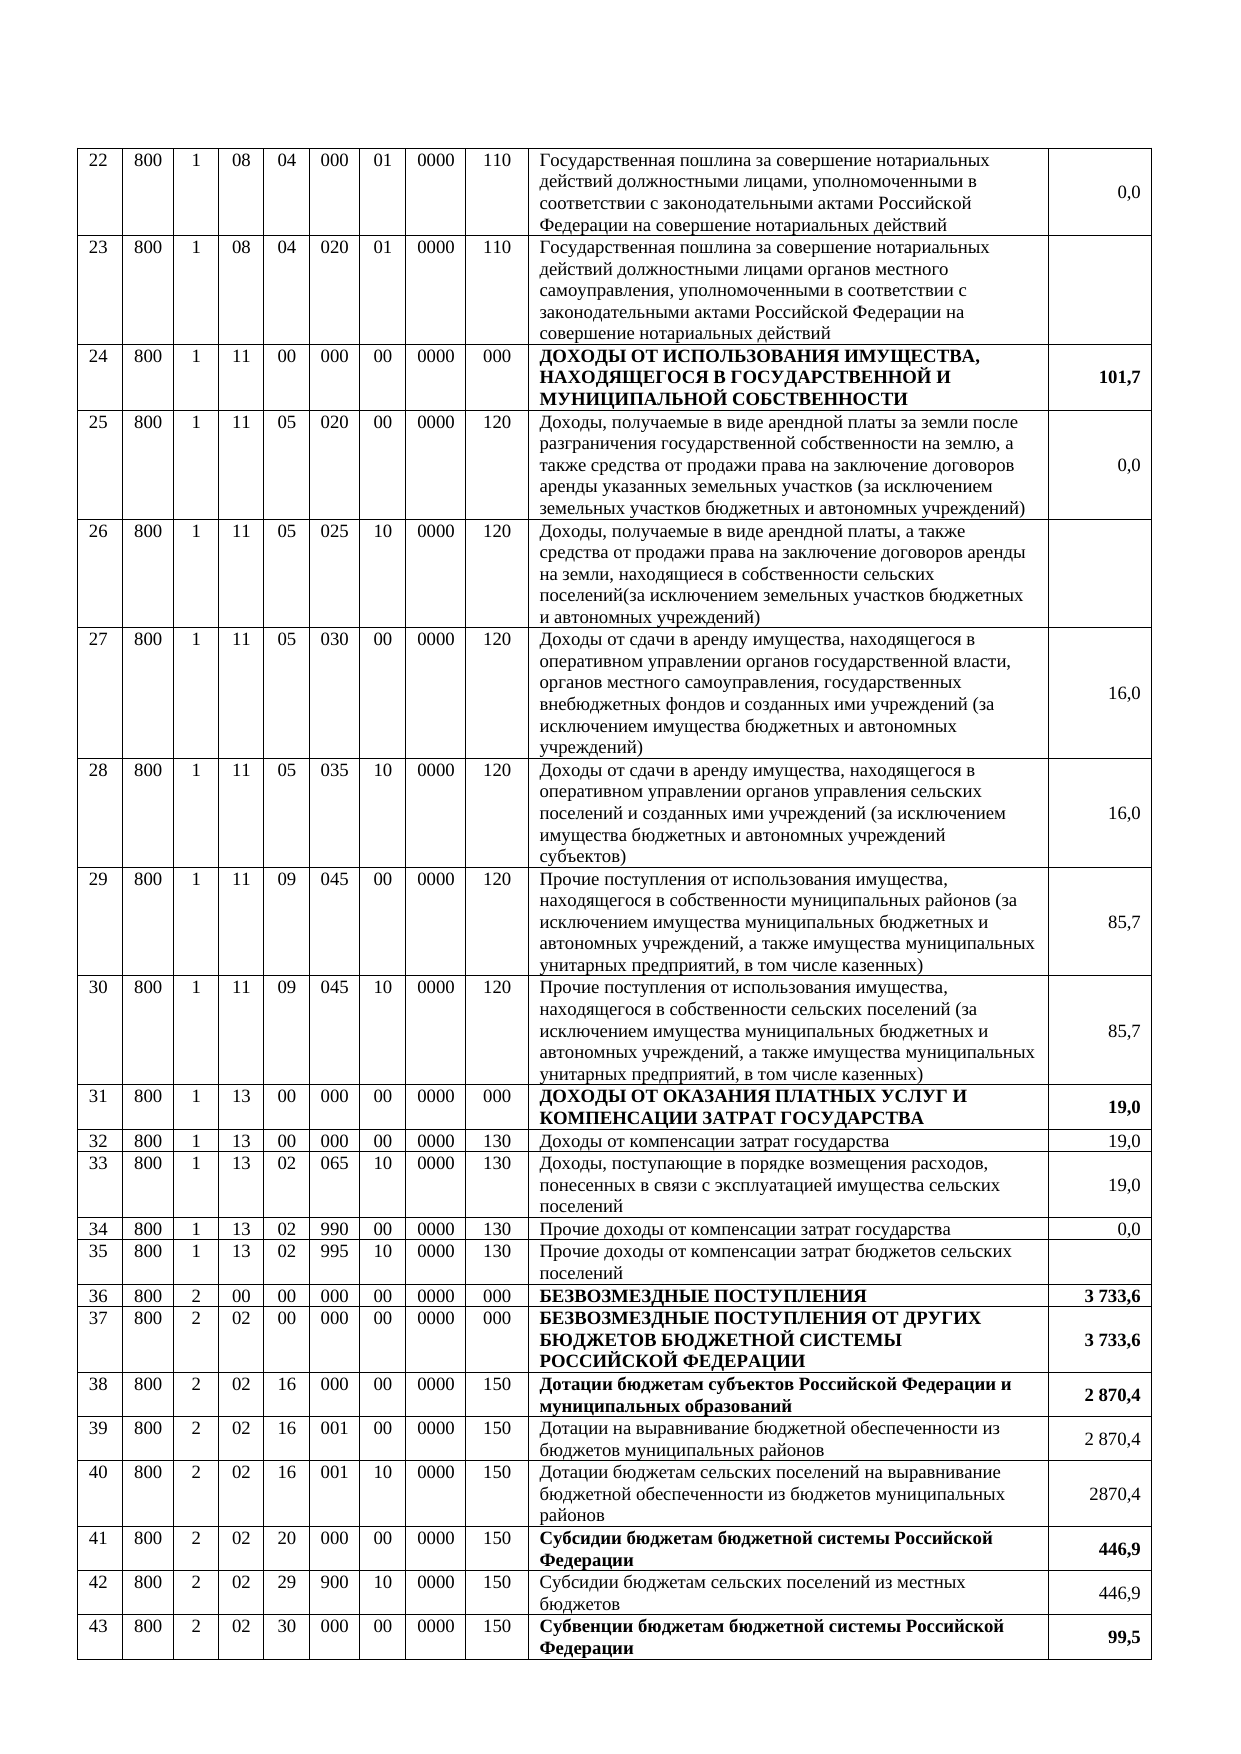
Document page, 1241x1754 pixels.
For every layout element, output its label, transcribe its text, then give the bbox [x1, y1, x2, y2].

table_cell 11 [219, 628, 263, 758]
table_cell 30 [78, 976, 122, 1084]
table_cell 10 [360, 1571, 405, 1614]
table_cell 1 [174, 976, 218, 1084]
table_cell 11 [219, 759, 263, 867]
table_cell 800 [123, 1152, 173, 1217]
table_cell 26 [78, 520, 122, 627]
table_cell 0000 [406, 1527, 465, 1570]
table_cell Прочие поступления от использования имущества, находящегося в собственности муниципальных районов (за исключением имущества муниципальных бюджетных и автономных учреждений, а также имущества муниципальных унитарных предприятий, в том числе казенных) [529, 868, 1048, 975]
table_cell [1049, 1240, 1151, 1283]
table_cell ДОХОДЫ ОТ ИСПОЛЬЗОВАНИЯ ИМУЩЕСТВА, НАХОДЯЩЕГОСЯ В ГОСУДАРСТВЕННОЙ И МУНИЦИПАЛЬНОЙ СОБСТВЕННОСТИ [529, 345, 1048, 409]
table_cell Прочие поступления от использования имущества, находящегося в собственности сельских поселений (за исключением имущества муниципальных бюджетных и автономных учреждений, а также имущества муниципальных унитарных предприятий, в том числе казенных) [529, 976, 1048, 1084]
table_cell 1 [174, 759, 218, 867]
table_cell 0000 [406, 1417, 465, 1460]
table_cell 030 [310, 628, 359, 758]
table_cell 0000 [406, 1373, 465, 1416]
table_cell 02 [219, 1615, 263, 1658]
table_cell 0000 [406, 1085, 465, 1128]
table_cell 045 [310, 868, 359, 975]
table_cell 16,0 [1049, 759, 1151, 867]
table_cell 800 [123, 1527, 173, 1570]
table_cell 04 [264, 236, 309, 344]
table_cell 035 [310, 759, 359, 867]
table_cell 800 [123, 1373, 173, 1416]
table_cell 2 870,4 [1049, 1373, 1151, 1416]
table_cell Дотации на выравнивание бюджетной обеспеченности из бюджетов муниципальных районов [529, 1417, 1048, 1460]
table_cell 33 [78, 1152, 122, 1217]
table_cell 0000 [406, 520, 465, 627]
table_cell 800 [123, 345, 173, 409]
table_cell Прочие доходы от компенсации затрат бюджетов сельских поселений [529, 1240, 1048, 1283]
table_cell 000 [310, 149, 359, 235]
table_cell 101,7 [1049, 345, 1151, 409]
table_cell 0000 [406, 149, 465, 235]
table_cell 800 [123, 759, 173, 867]
table_cell 000 [310, 1285, 359, 1306]
table_cell 02 [264, 1240, 309, 1283]
table_cell 000 [466, 345, 528, 409]
table_cell 130 [466, 1218, 528, 1239]
table_cell 110 [466, 236, 528, 344]
table_cell 00 [264, 1307, 309, 1372]
table_cell 41 [78, 1527, 122, 1570]
table_cell 28 [78, 759, 122, 867]
table_cell 0000 [406, 1130, 465, 1151]
table_cell 150 [466, 1527, 528, 1570]
table_cell 446,9 [1049, 1571, 1151, 1614]
table_cell 16,0 [1049, 628, 1151, 758]
table_cell 120 [466, 520, 528, 627]
table_cell 000 [310, 345, 359, 409]
table_cell 00 [264, 1085, 309, 1128]
table_cell 0000 [406, 1461, 465, 1526]
table_cell 800 [123, 1615, 173, 1658]
table_cell 24 [78, 345, 122, 409]
table_cell 0000 [406, 1285, 465, 1306]
table_cell 150 [466, 1571, 528, 1614]
table_cell 16 [264, 1373, 309, 1416]
table_cell 19,0 [1049, 1085, 1151, 1128]
table_cell 0000 [406, 1218, 465, 1239]
table_cell 0000 [406, 976, 465, 1084]
table_cell 02 [219, 1307, 263, 1372]
table_cell 120 [466, 868, 528, 975]
table_cell 00 [264, 1285, 309, 1306]
table_cell 23 [78, 236, 122, 344]
table_cell 000 [310, 1527, 359, 1570]
table_cell 2 [174, 1615, 218, 1658]
table_cell 800 [123, 520, 173, 627]
table_cell 00 [360, 1373, 405, 1416]
table_cell 40 [78, 1461, 122, 1526]
table_cell 29 [78, 868, 122, 975]
table_cell 10 [360, 759, 405, 867]
table_cell 800 [123, 236, 173, 344]
table_cell 00 [360, 1085, 405, 1128]
table_cell 1 [174, 345, 218, 409]
table_cell 120 [466, 411, 528, 518]
table_cell 31 [78, 1085, 122, 1128]
table_cell 446,9 [1049, 1527, 1151, 1570]
table_cell 2 [174, 1461, 218, 1526]
table_cell 120 [466, 759, 528, 867]
table_cell 09 [264, 976, 309, 1084]
table_cell 01 [360, 236, 405, 344]
table_cell 150 [466, 1461, 528, 1526]
table_cell 11 [219, 345, 263, 409]
table_cell Доходы от сдачи в аренду имущества, находящегося в оперативном управлении органов государственной власти, органов местного самоуправления, государственных внебюджетных фондов и созданных ими учреждений (за исключением имущества бюджетных и автономных учреждений) [529, 628, 1048, 758]
table_cell 05 [264, 759, 309, 867]
table_cell 2 [174, 1307, 218, 1372]
table_cell 001 [310, 1461, 359, 1526]
table_cell 1 [174, 628, 218, 758]
table_cell 0000 [406, 1307, 465, 1372]
table_cell 000 [310, 1373, 359, 1416]
table_cell 001 [310, 1417, 359, 1460]
table_cell 02 [219, 1571, 263, 1614]
table_cell 02 [219, 1417, 263, 1460]
table_cell 32 [78, 1130, 122, 1151]
table_cell 29 [264, 1571, 309, 1614]
table_cell [1049, 236, 1151, 344]
table_cell 85,7 [1049, 868, 1151, 975]
table_cell 00 [264, 345, 309, 409]
table_cell 05 [264, 628, 309, 758]
table_cell 11 [219, 868, 263, 975]
table_cell 42 [78, 1571, 122, 1614]
table_cell 000 [310, 1085, 359, 1128]
table_cell 02 [219, 1527, 263, 1570]
table_cell 00 [264, 1130, 309, 1151]
table_cell 13 [219, 1085, 263, 1128]
table_cell 150 [466, 1615, 528, 1658]
table_cell 2 [174, 1285, 218, 1306]
table_cell 00 [360, 1417, 405, 1460]
table_cell 00 [360, 411, 405, 518]
table_cell 00 [360, 345, 405, 409]
table_cell ДОХОДЫ ОТ ОКАЗАНИЯ ПЛАТНЫХ УСЛУГ И КОМПЕНСАЦИИ ЗАТРАТ ГОСУДАРСТВА [529, 1085, 1048, 1128]
table_cell 800 [123, 411, 173, 518]
table_cell 99,5 [1049, 1615, 1151, 1658]
table_cell 00 [360, 1218, 405, 1239]
table_cell 2 [174, 1571, 218, 1614]
table_cell 11 [219, 520, 263, 627]
table_cell 11 [219, 976, 263, 1084]
table_cell 02 [219, 1461, 263, 1526]
table_cell 120 [466, 976, 528, 1084]
table_cell 05 [264, 411, 309, 518]
table_cell 02 [264, 1152, 309, 1217]
table_cell 3 733,6 [1049, 1307, 1151, 1372]
table_cell 800 [123, 868, 173, 975]
table_cell 00 [360, 1527, 405, 1570]
table_cell 00 [360, 1307, 405, 1372]
table_cell [1049, 520, 1151, 627]
table_cell 37 [78, 1307, 122, 1372]
table_cell Дотации бюджетам субъектов Российской Федерации и муниципальных образований [529, 1373, 1048, 1416]
table_cell 00 [360, 628, 405, 758]
table_cell 1 [174, 1085, 218, 1128]
table_cell 000 [466, 1307, 528, 1372]
table_cell 800 [123, 1218, 173, 1239]
table_cell 09 [264, 868, 309, 975]
table_cell 27 [78, 628, 122, 758]
table_cell 11 [219, 411, 263, 518]
table_cell 36 [78, 1285, 122, 1306]
table_cell Прочие доходы от компенсации затрат государства [529, 1218, 1048, 1239]
table_cell 25 [78, 411, 122, 518]
table_cell 990 [310, 1218, 359, 1239]
table_cell 150 [466, 1417, 528, 1460]
table_cell 19,0 [1049, 1152, 1151, 1217]
table_cell 1 [174, 1130, 218, 1151]
table_cell 130 [466, 1240, 528, 1283]
table_cell 00 [360, 1615, 405, 1658]
table_cell 065 [310, 1152, 359, 1217]
table_cell 05 [264, 520, 309, 627]
table_cell 000 [310, 1615, 359, 1658]
table_cell 0000 [406, 868, 465, 975]
table_cell 10 [360, 976, 405, 1084]
table_cell 2 [174, 1527, 218, 1570]
table_cell 800 [123, 1571, 173, 1614]
table_cell 995 [310, 1240, 359, 1283]
table_cell 2 [174, 1373, 218, 1416]
table_cell 000 [310, 1307, 359, 1372]
table_cell 16 [264, 1417, 309, 1460]
table_cell 08 [219, 236, 263, 344]
table_cell 800 [123, 1307, 173, 1372]
table_cell 13 [219, 1240, 263, 1283]
table_cell 000 [466, 1085, 528, 1128]
table_cell 020 [310, 411, 359, 518]
table_cell Доходы от компенсации затрат государства [529, 1130, 1048, 1151]
table_cell Дотации бюджетам сельских поселений на выравнивание бюджетной обеспеченности из бюджетов муниципальных районов [529, 1461, 1048, 1526]
table_cell 20 [264, 1527, 309, 1570]
table_cell 800 [123, 1285, 173, 1306]
table_cell 02 [219, 1373, 263, 1416]
table_cell 0,0 [1049, 1218, 1151, 1239]
table_cell 10 [360, 1461, 405, 1526]
table_cell 08 [219, 149, 263, 235]
table_cell 800 [123, 1130, 173, 1151]
table_cell 2870,4 [1049, 1461, 1151, 1526]
table_cell 01 [360, 149, 405, 235]
table_cell 0000 [406, 628, 465, 758]
table_cell Субсидии бюджетам сельских поселений из местных бюджетов [529, 1571, 1048, 1614]
table_cell 30 [264, 1615, 309, 1658]
table_cell 800 [123, 1085, 173, 1128]
table_cell 10 [360, 520, 405, 627]
table_cell 0000 [406, 345, 465, 409]
table_cell 800 [123, 1240, 173, 1283]
table_cell Государственная пошлина за совершение нотариальных действий должностными лицами органов местного самоуправления, уполномоченными в соответствии с законодательными актами Российской Федерации на совершение нотариальных действий [529, 236, 1048, 344]
table_cell 045 [310, 976, 359, 1084]
table_cell 1 [174, 236, 218, 344]
table_cell 0000 [406, 236, 465, 344]
table_cell Субвенции бюджетам бюджетной системы Российской Федерации [529, 1615, 1048, 1658]
table_cell БЕЗВОЗМЕЗДНЫЕ ПОСТУПЛЕНИЯ ОТ ДРУГИХ БЮДЖЕТОВ БЮДЖЕТНОЙ СИСТЕМЫ РОССИЙСКОЙ ФЕДЕРАЦИИ [529, 1307, 1048, 1372]
table_cell 025 [310, 520, 359, 627]
table_cell Доходы, поступающие в порядке возмещения расходов, понесенных в связи с эксплуатацией имущества сельских поселений [529, 1152, 1048, 1217]
table_cell 13 [219, 1218, 263, 1239]
table_cell 00 [360, 1285, 405, 1306]
table_cell 120 [466, 628, 528, 758]
table_cell 0000 [406, 411, 465, 518]
table_cell 000 [466, 1285, 528, 1306]
table_cell Государственная пошлина за совершение нотариальных действий должностными лицами, уполномоченными в соответствии с законодательными актами Российской Федерации на совершение нотариальных действий [529, 149, 1048, 235]
table_cell Доходы, получаемые в виде арендной платы за земли после разграничения государственной собственности на землю, а также средства от продажи права на заключение договоров аренды указанных земельных участков (за исключением земельных участков бюджетных и автономных учреждений) [529, 411, 1048, 518]
table_cell 22 [78, 149, 122, 235]
table_cell 02 [264, 1218, 309, 1239]
table_cell 800 [123, 149, 173, 235]
table_cell 1 [174, 1240, 218, 1283]
table_cell 38 [78, 1373, 122, 1416]
table_cell 85,7 [1049, 976, 1151, 1084]
table_cell 800 [123, 1461, 173, 1526]
table_cell 130 [466, 1130, 528, 1151]
table_cell 19,0 [1049, 1130, 1151, 1151]
table_cell 800 [123, 976, 173, 1084]
table_cell 0000 [406, 1571, 465, 1614]
table_cell 13 [219, 1130, 263, 1151]
table_cell 020 [310, 236, 359, 344]
table_cell 0000 [406, 1240, 465, 1283]
table_cell 0,0 [1049, 411, 1151, 518]
table_cell 2 [174, 1417, 218, 1460]
table_cell 00 [360, 868, 405, 975]
table_cell 00 [219, 1285, 263, 1306]
table_cell 10 [360, 1240, 405, 1283]
table_cell Субсидии бюджетам бюджетной системы Российской Федерации [529, 1527, 1048, 1570]
table_cell 43 [78, 1615, 122, 1658]
table_cell 0,0 [1049, 149, 1151, 235]
table_cell 3 733,6 [1049, 1285, 1151, 1306]
table_cell 1 [174, 149, 218, 235]
table_cell 1 [174, 1152, 218, 1217]
table_cell 39 [78, 1417, 122, 1460]
table_cell Доходы от сдачи в аренду имущества, находящегося в оперативном управлении органов управления сельских поселений и созданных ими учреждений (за исключением имущества бюджетных и автономных учреждений субъектов) [529, 759, 1048, 867]
table_cell 110 [466, 149, 528, 235]
table_cell 1 [174, 520, 218, 627]
table_cell 000 [310, 1130, 359, 1151]
table_cell 0000 [406, 1152, 465, 1217]
table_cell 2 870,4 [1049, 1417, 1151, 1460]
table_cell 16 [264, 1461, 309, 1526]
table_cell 150 [466, 1373, 528, 1416]
table_cell 800 [123, 628, 173, 758]
table_cell 130 [466, 1152, 528, 1217]
table_cell 10 [360, 1152, 405, 1217]
table_cell 0000 [406, 759, 465, 867]
table_cell Доходы, получаемые в виде арендной платы, а также средства от продажи права на заключение договоров аренды на земли, находящиеся в собственности сельских поселений(за исключением земельных участков бюджетных и автономных учреждений) [529, 520, 1048, 627]
table_cell 0000 [406, 1615, 465, 1658]
table_cell 900 [310, 1571, 359, 1614]
table_cell 00 [360, 1130, 405, 1151]
table_cell 13 [219, 1152, 263, 1217]
table_cell 34 [78, 1218, 122, 1239]
table_cell 1 [174, 411, 218, 518]
table_cell 35 [78, 1240, 122, 1283]
table_cell 1 [174, 1218, 218, 1239]
table_cell 04 [264, 149, 309, 235]
table_cell БЕЗВОЗМЕЗДНЫЕ ПОСТУПЛЕНИЯ [529, 1285, 1048, 1306]
table_cell 1 [174, 868, 218, 975]
table_cell 800 [123, 1417, 173, 1460]
